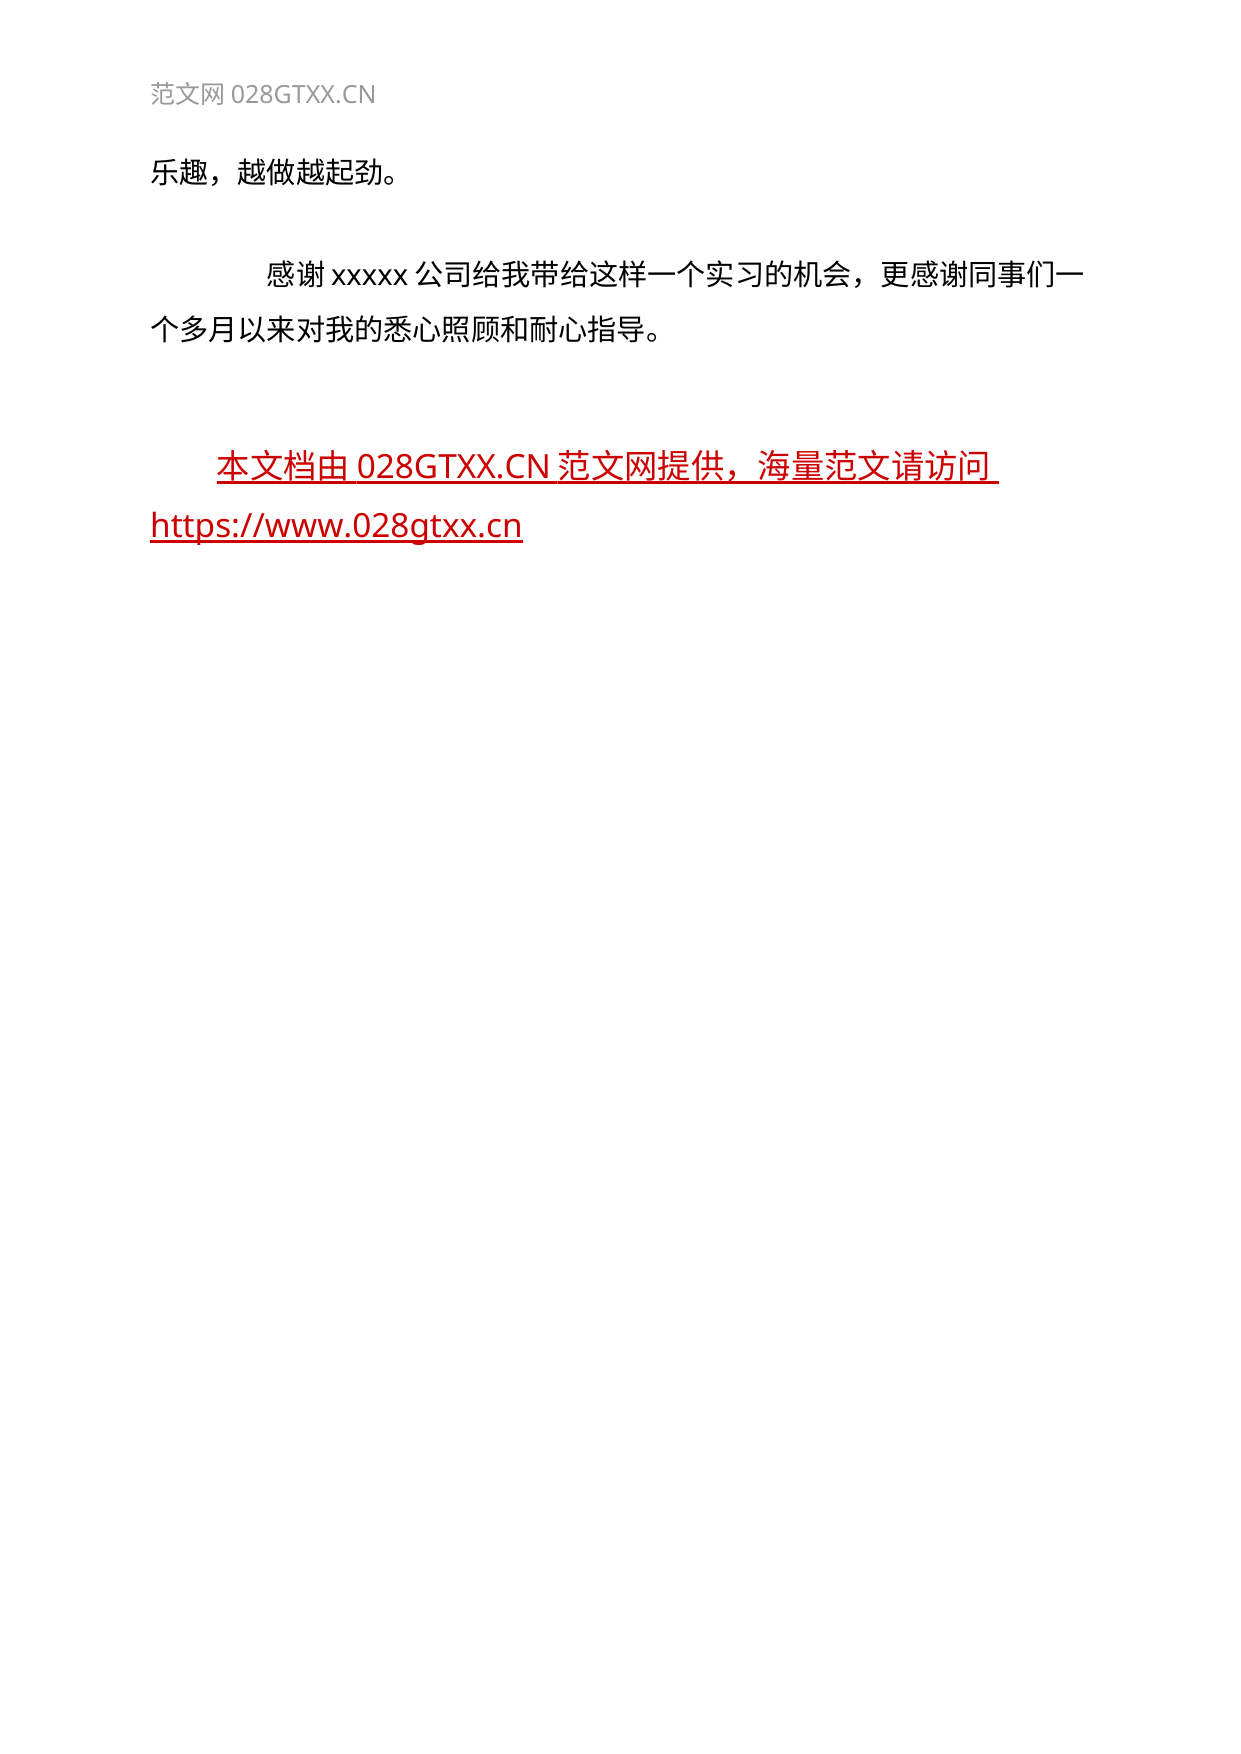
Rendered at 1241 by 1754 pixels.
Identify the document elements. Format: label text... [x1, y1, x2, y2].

text 本文档由028GTXX.CN范文网提供，海量范文请访问 https://www.028gtxx.cn [150, 440, 1090, 547]
text 感谢xxxxx公司给我带给这样一个实习的机会，更感谢同事们一个多月以来对我的悉心照顾和耐心指导。 [150, 252, 1090, 349]
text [150, 150, 1090, 192]
